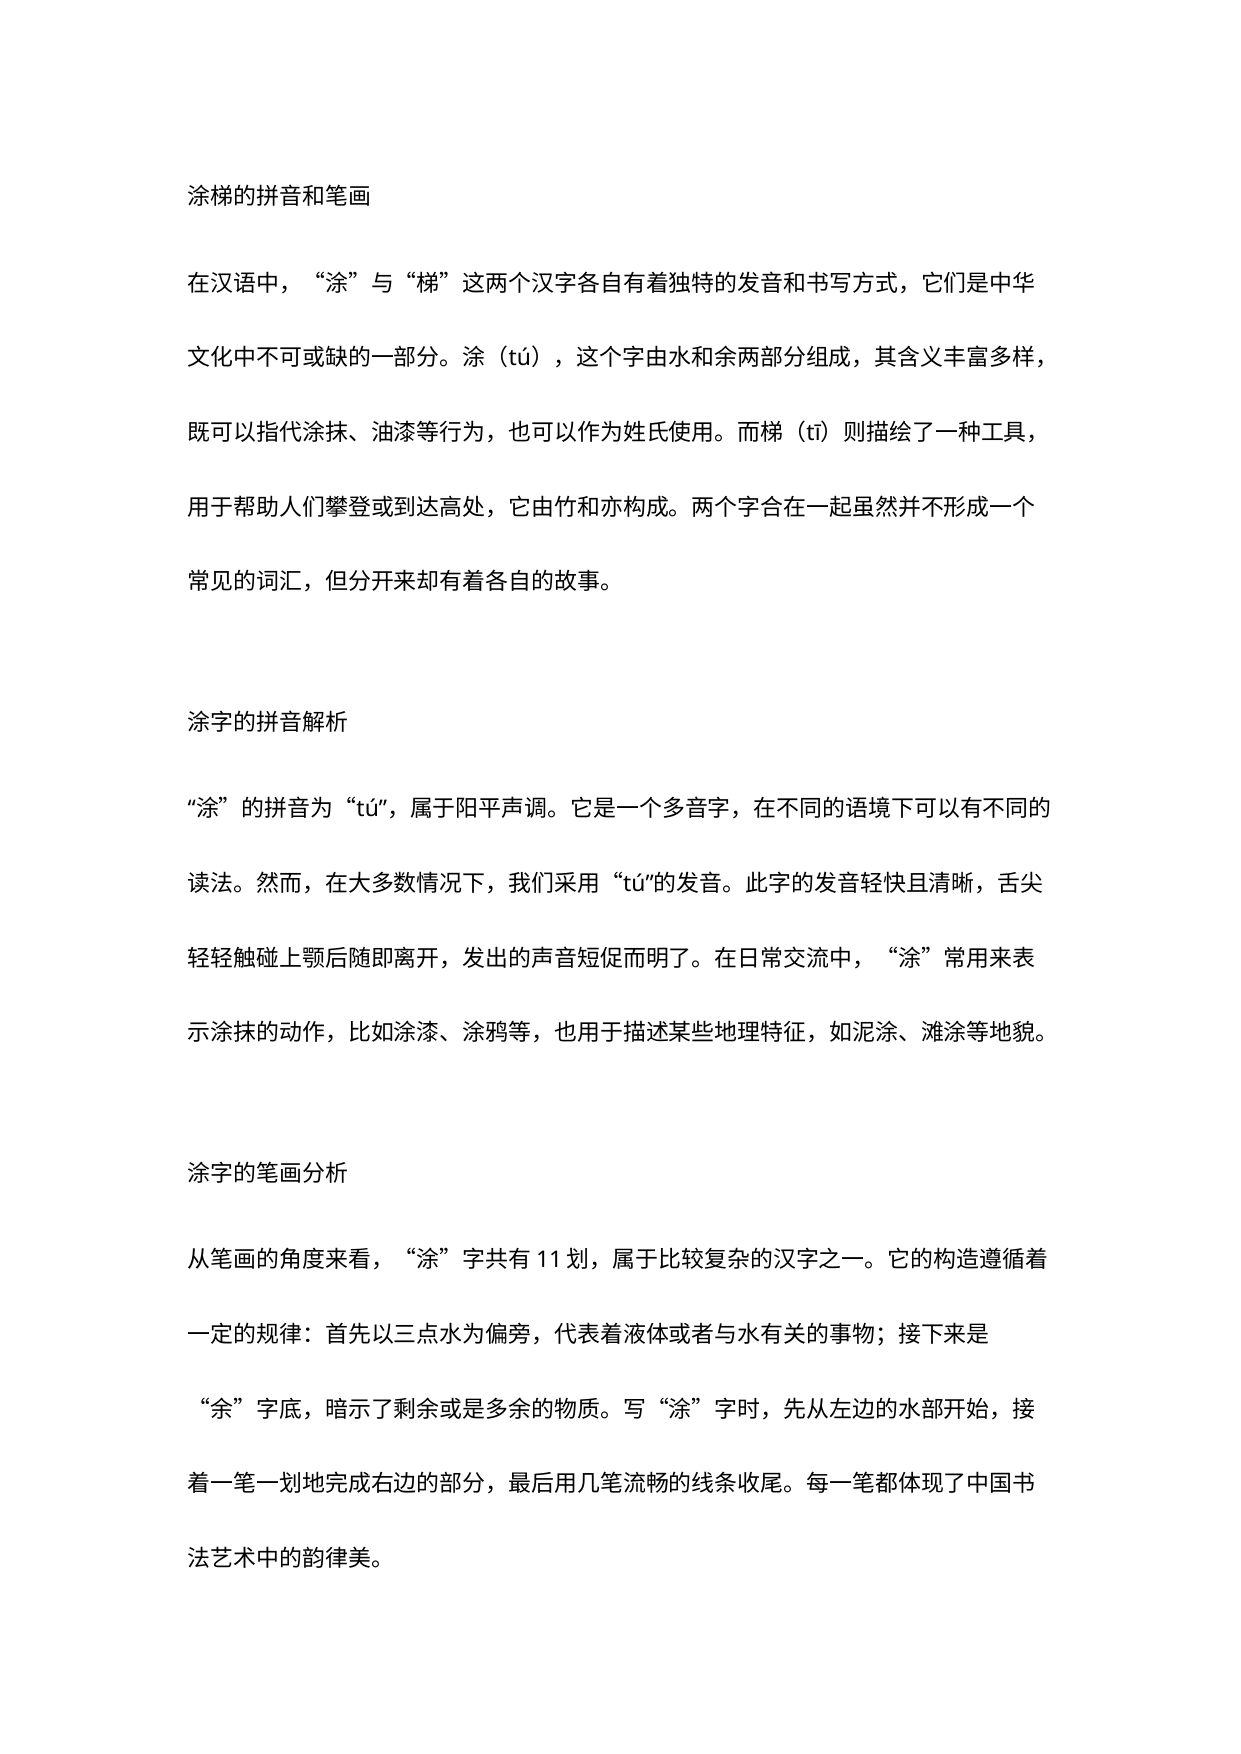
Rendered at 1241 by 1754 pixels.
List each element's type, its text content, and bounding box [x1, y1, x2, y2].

text “涂”的拼音为“tú”，属于阳平声调。它是一个多音字，在不同的语境下可以有不同的读法。然而，在大多数情况下，我们采用“tú”的发音。此字的发音轻快且清晰，舌尖轻轻触碰上颚后随即离开，发出的声音短促而明了。在日常交流中，“涂”常用来表示涂抹的动作，比如涂漆、涂鸦等，也用于描述某些地理特征，如泥涂、滩涂等地貌。 [187, 774, 1053, 1063]
text 在汉语中，“涂”与“梯”这两个汉字各自有着独特的发音和书写方式，它们是中华文化中不可或缺的一部分。涂（tú），这个字由水和余两部分组成，其含义丰富多样，既可以指代涂抹、油漆等行为，也可以作为姓氏使用。而梯（tī）则描绘了一种工具，用于帮助人们攀登或到达高处，它由竹和亦构成。两个字合在一起虽然并不形成一个常见的词汇，但分开来却有着各自的故事。 [187, 248, 1053, 612]
text 从笔画的角度来看，“涂”字共有11划，属于比较复杂的汉字之一。它的构造遵循着一定的规律：首先以三点水为偏旁，代表着液体或者与水有关的事物；接下来是“余”字底，暗示了剩余或是多余的物质。写“涂”字时，先从左边的水部开始，接着一笔一划地完成右边的部分，最后用几笔流畅的线条收尾。每一笔都体现了中国书法艺术中的韵律美。 [187, 1225, 1053, 1589]
text 涂字的拼音解析 [187, 688, 1053, 753]
text 涂字的笔画分析 [187, 1139, 1053, 1204]
text 涂梯的拼音和笔画 [187, 162, 1053, 227]
